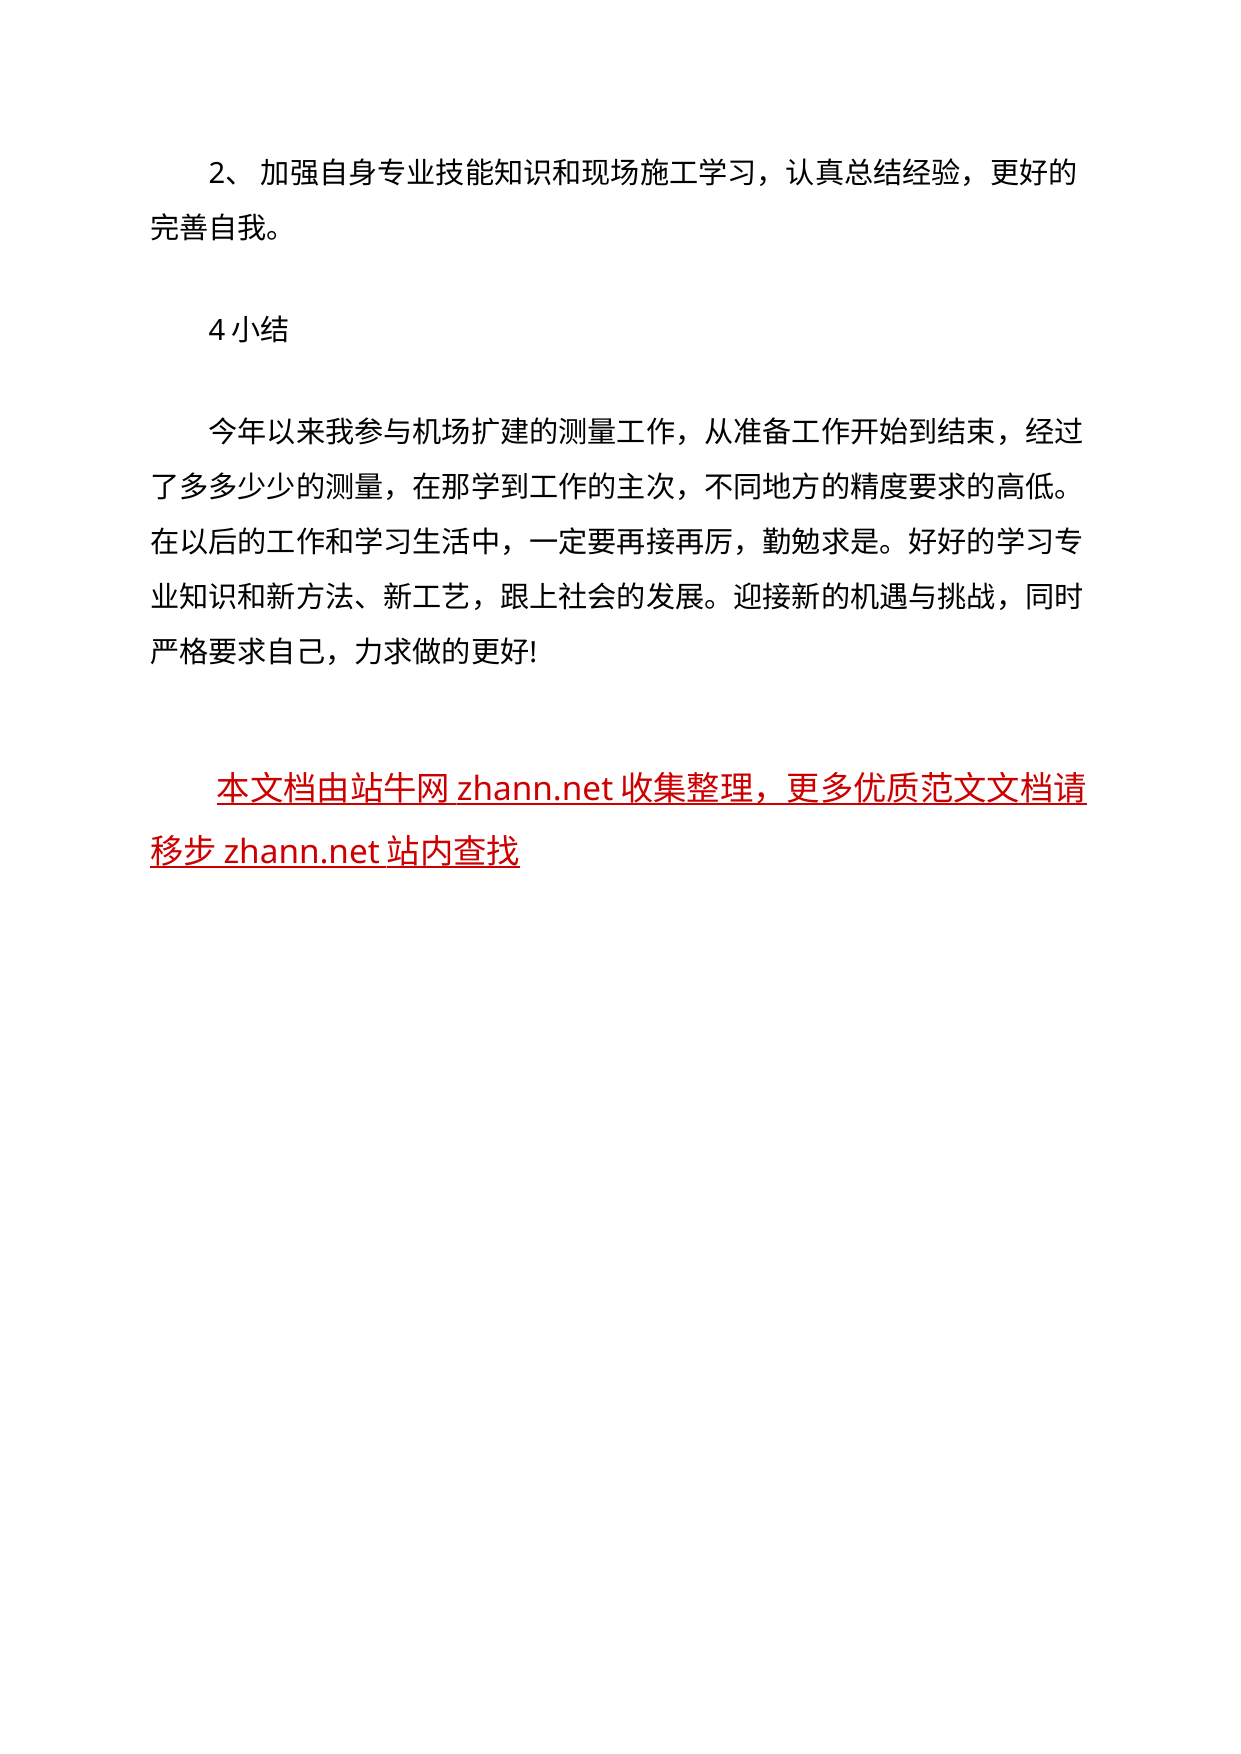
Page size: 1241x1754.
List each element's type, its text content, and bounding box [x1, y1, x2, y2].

text 今年以来我参与机场扩建的测量工作，从准备工作开始到结束，经过了多多少少的测量，在那学到工作的主次，不同地方的精度要求的高低。在以后的工作和学习生活中，一定要再接再厉，勤勉求是。好好的学习专业知识和新方法、新工艺，跟上社会的发展。迎接新的机遇与挑战，同时严格要求自己，力求做的更好! [150, 409, 1090, 671]
text 4小结 [150, 307, 1090, 349]
text 2、 加强自身专业技能知识和现场施工学习，认真总结经验，更好的完善自我。 [150, 150, 1090, 247]
text 本文档由站牛网zhann.net收集整理，更多优质范文文档请移步zhann.net站内查找 [150, 762, 1090, 873]
